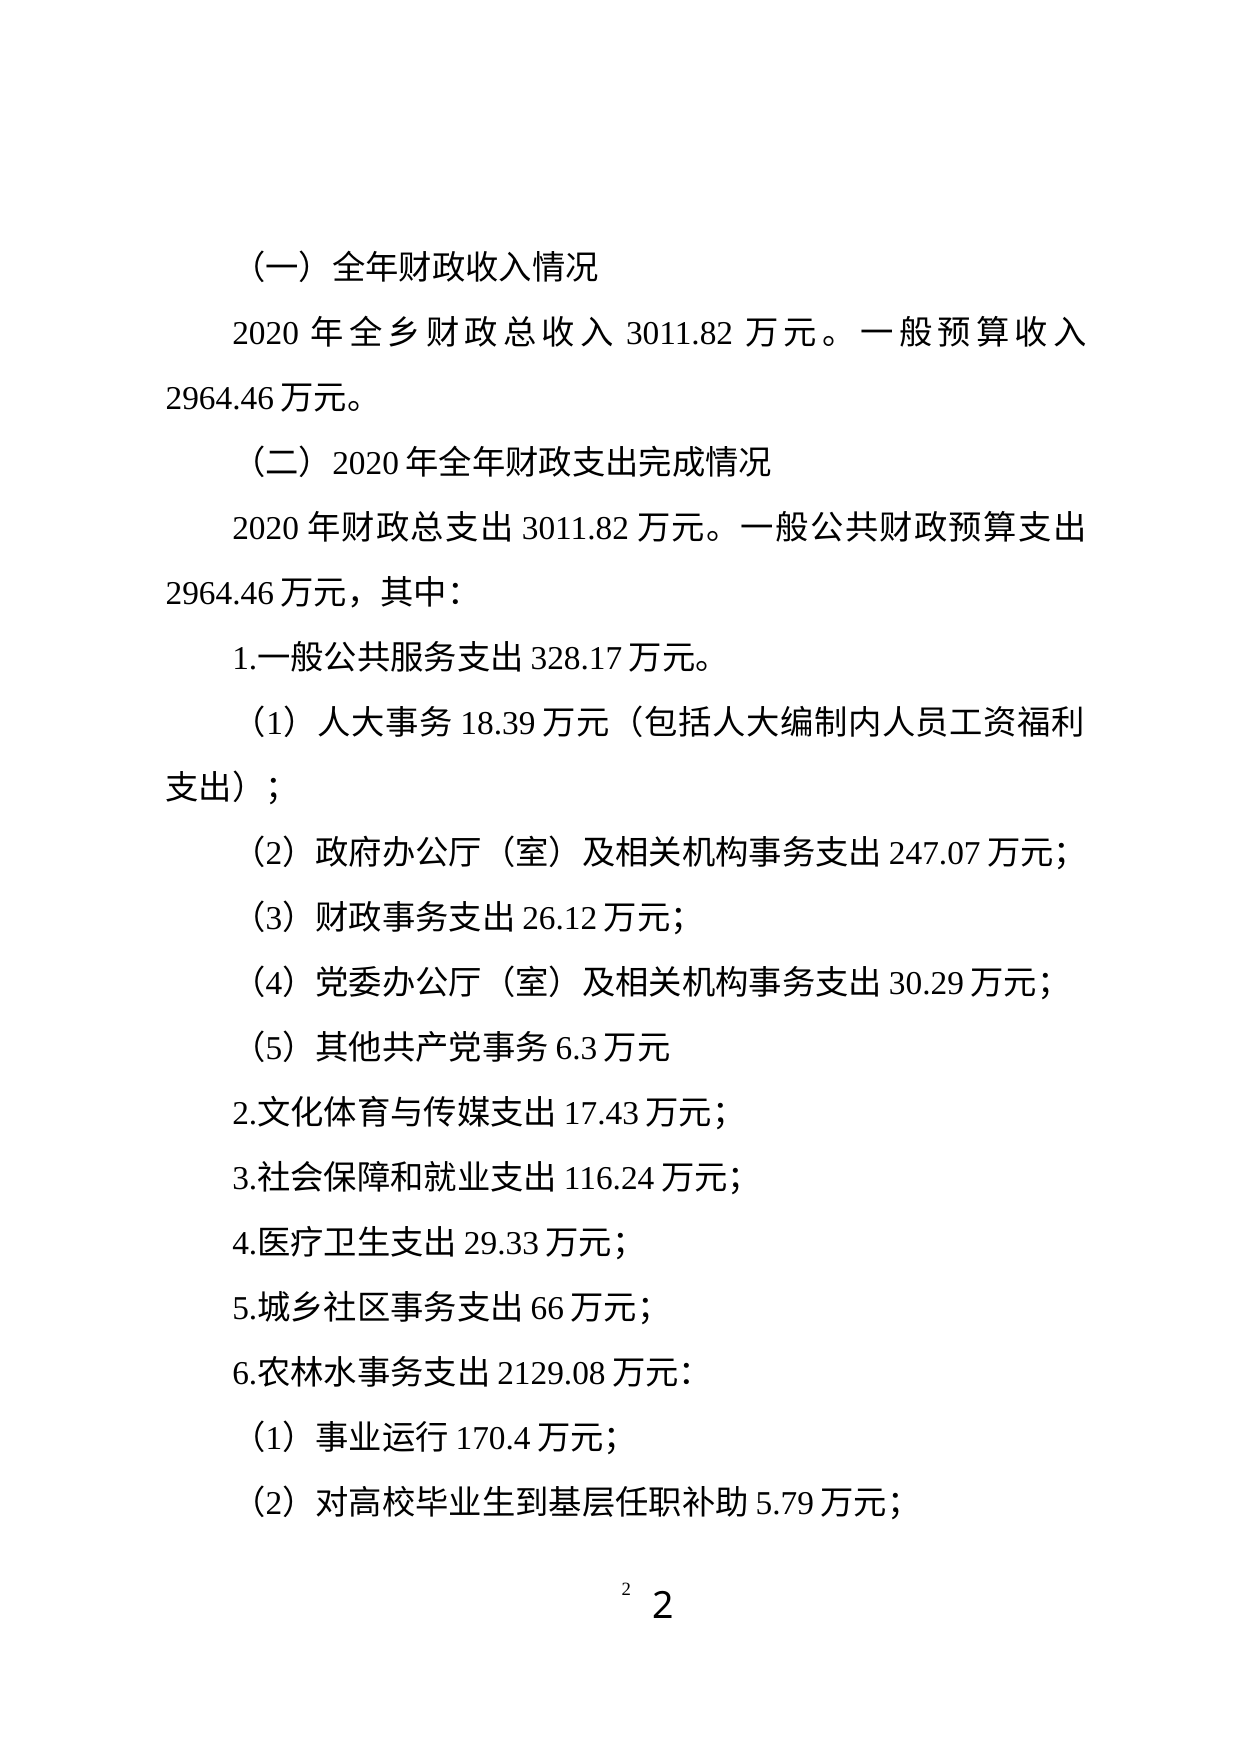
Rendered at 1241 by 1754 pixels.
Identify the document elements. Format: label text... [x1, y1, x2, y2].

text （3）财政事务支出26.12万元； [165, 883, 1087, 948]
text 1.一般公共服务支出328.17万元。 [165, 623, 1087, 688]
text （2）对高校毕业生到基层任职补助5.79万元； [165, 1468, 1087, 1533]
text （二）2020年全年财政支出完成情况 [165, 428, 1087, 493]
text 4.医疗卫生支出29.33万元； [165, 1208, 1087, 1273]
text 2020年全乡财政总收入3011.82万元。一般预算收入2964.46万元。 [165, 298, 1087, 428]
text （1）人大事务18.39万元（包括人大编制内人员工资福利支出）； [165, 688, 1087, 818]
text 5.城乡社区事务支出66万元； [165, 1273, 1087, 1338]
text （5）其他共产党事务6.3万元 [165, 1013, 1087, 1078]
text 6.农林水事务支出2129.08万元： [165, 1338, 1087, 1403]
text 3.社会保障和就业支出116.24万元； [165, 1143, 1087, 1208]
text （一）全年财政收入情况 [165, 233, 1087, 298]
text （1）事业运行170.4万元； [165, 1403, 1087, 1468]
text 2020年财政总支出3011.82万元。一般公共财政预算支出2964.46万元，其中： [165, 493, 1087, 623]
text （4）党委办公厅（室）及相关机构事务支出30.29万元； [165, 948, 1087, 1013]
text （2）政府办公厅（室）及相关机构事务支出247.07万元； [165, 818, 1087, 883]
text 2.文化体育与传媒支出17.43万元； [165, 1078, 1087, 1143]
